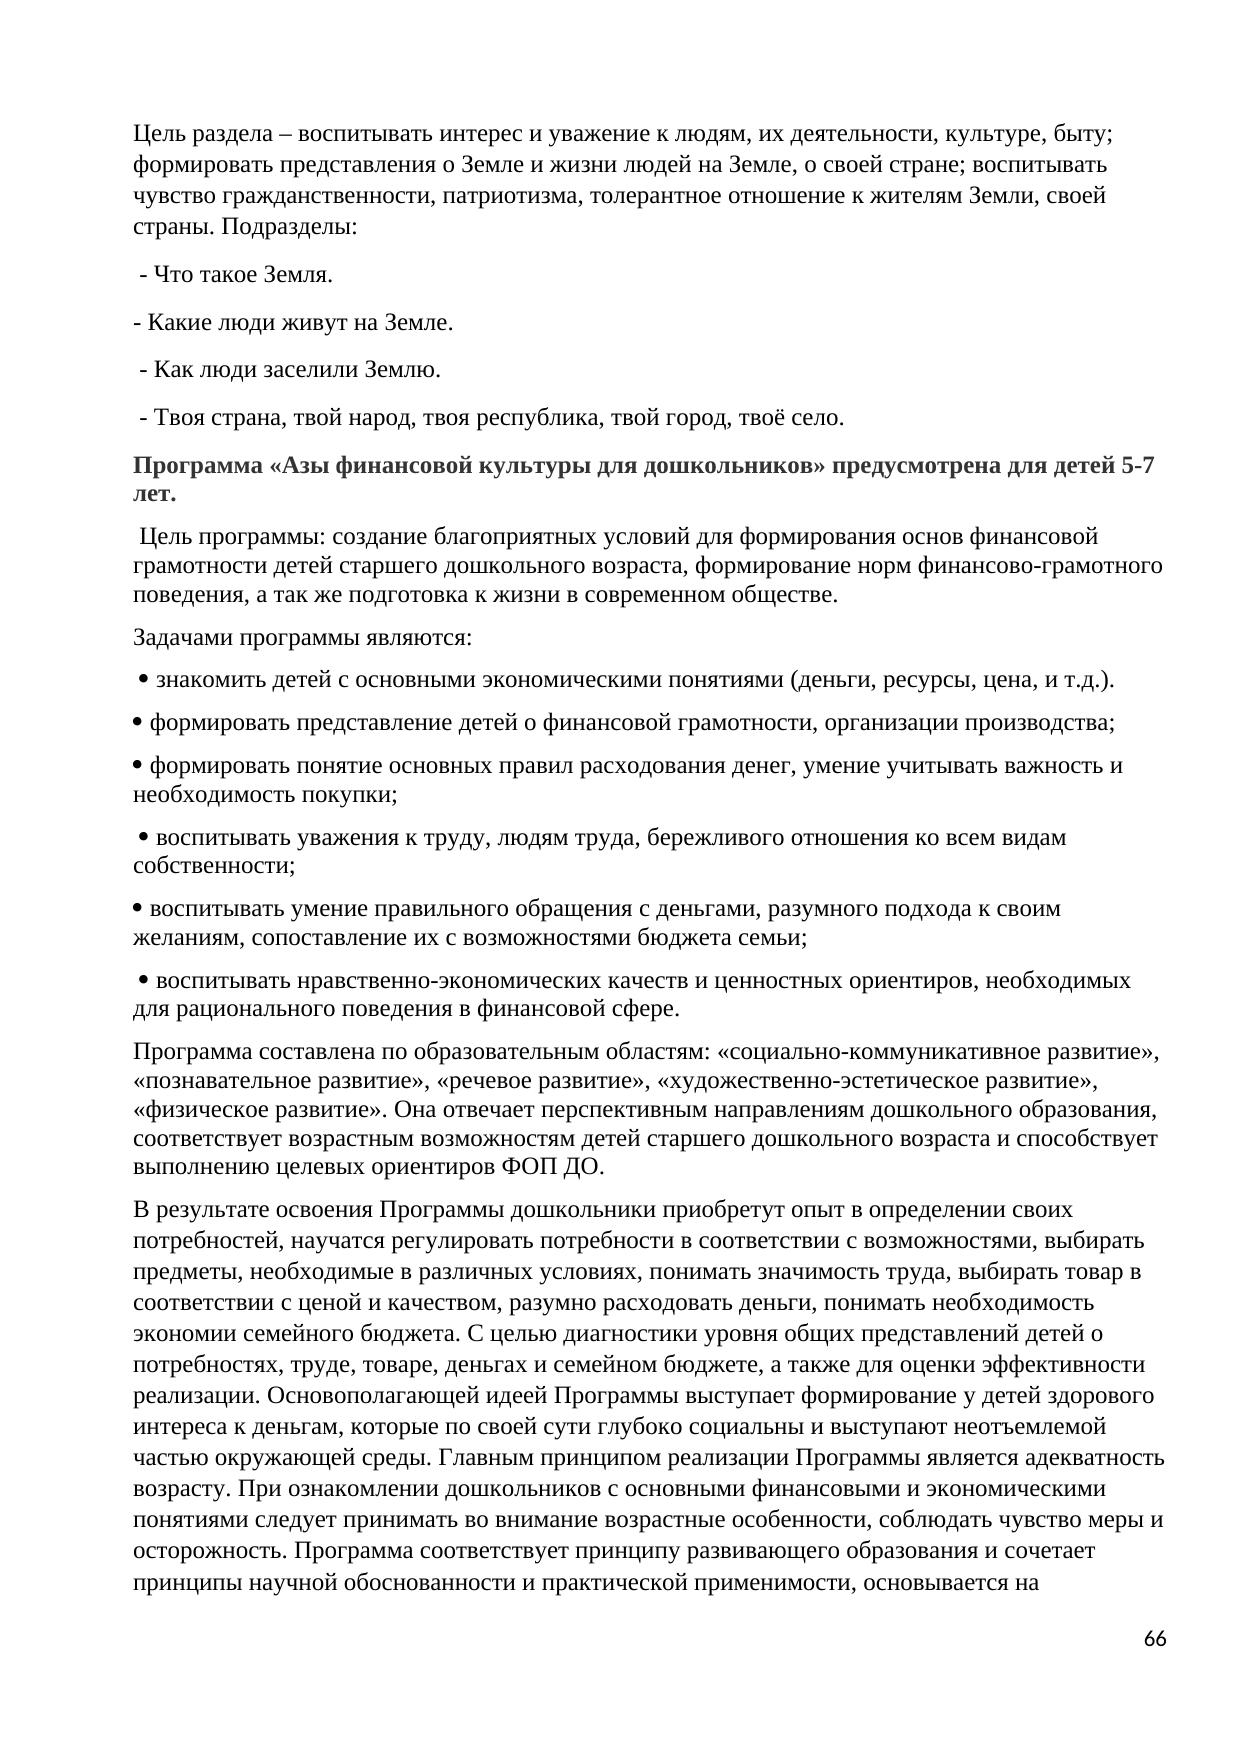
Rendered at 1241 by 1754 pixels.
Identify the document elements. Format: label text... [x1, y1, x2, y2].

text знакомить детей с основными экономическими понятиями (деньги, ресурсы, цена, и т.д.). [133, 664, 1167, 693]
text Задачами программы являются: [133, 622, 1167, 650]
text - Как люди заселили Землю. [133, 354, 1167, 383]
text формировать понятие основных правил расходования денег, умение учитывать важность и необходимость покупки; [133, 750, 1167, 808]
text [133, 1194, 1167, 1595]
text воспитывать умение правильного обращения с деньгами, разумного подхода к своим желаниям, сопоставление их с возможностями бюджета семьи; [133, 893, 1167, 951]
text формировать представление детей о финансовой грамотности, организации производства; [133, 707, 1167, 736]
text воспитывать нравственно-экономических качеств и ценностных ориентиров, необходимых для рационального поведения в финансовой сфере. [133, 965, 1167, 1022]
text Программа «Азы финансовой культуры для дошкольников» предусмотрена для детей 5-7 лет. [133, 450, 1167, 507]
text - Твоя страна, твой народ, твоя республика, твой город, твоё село. [133, 402, 1167, 431]
text - Что такое Земля. [133, 259, 1167, 288]
text - Какие люди живут на Земле. [133, 307, 1167, 335]
text Программа составлена по образовательным областям: «социально-коммуникативное развитие», «познавательное развитие», «речевое развитие», «художественно-эстетическое развитие», «физическое развитие». Она отвечает перспективным направлениям дошкольного образования, соответствует возрастным возможностям детей старшего дошкольного возраста и способствует выполнению целевых ориентиров ФОП ДО. [133, 1036, 1167, 1180]
text воспитывать уважения к труду, людям труда, бережливого отношения ко всем видам собственности; [133, 822, 1167, 879]
text Цель раздела – воспитывать интерес и уважение к людям, их деятельности, культуре, быту; формировать представления о Земле и жизни людей на Земле, о своей стране; воспитывать чувство гражданственности, патриотизма, толерантное отношение к жителям Земли, своей страны. Подразделы: [133, 118, 1167, 240]
text Цель программы: создание благоприятных условий для формирования основ финансовой грамотности детей старшего дошкольного возраста, формирование норм финансово-грамотного поведения, а так же подготовка к жизни в современном обществе. [133, 521, 1167, 608]
